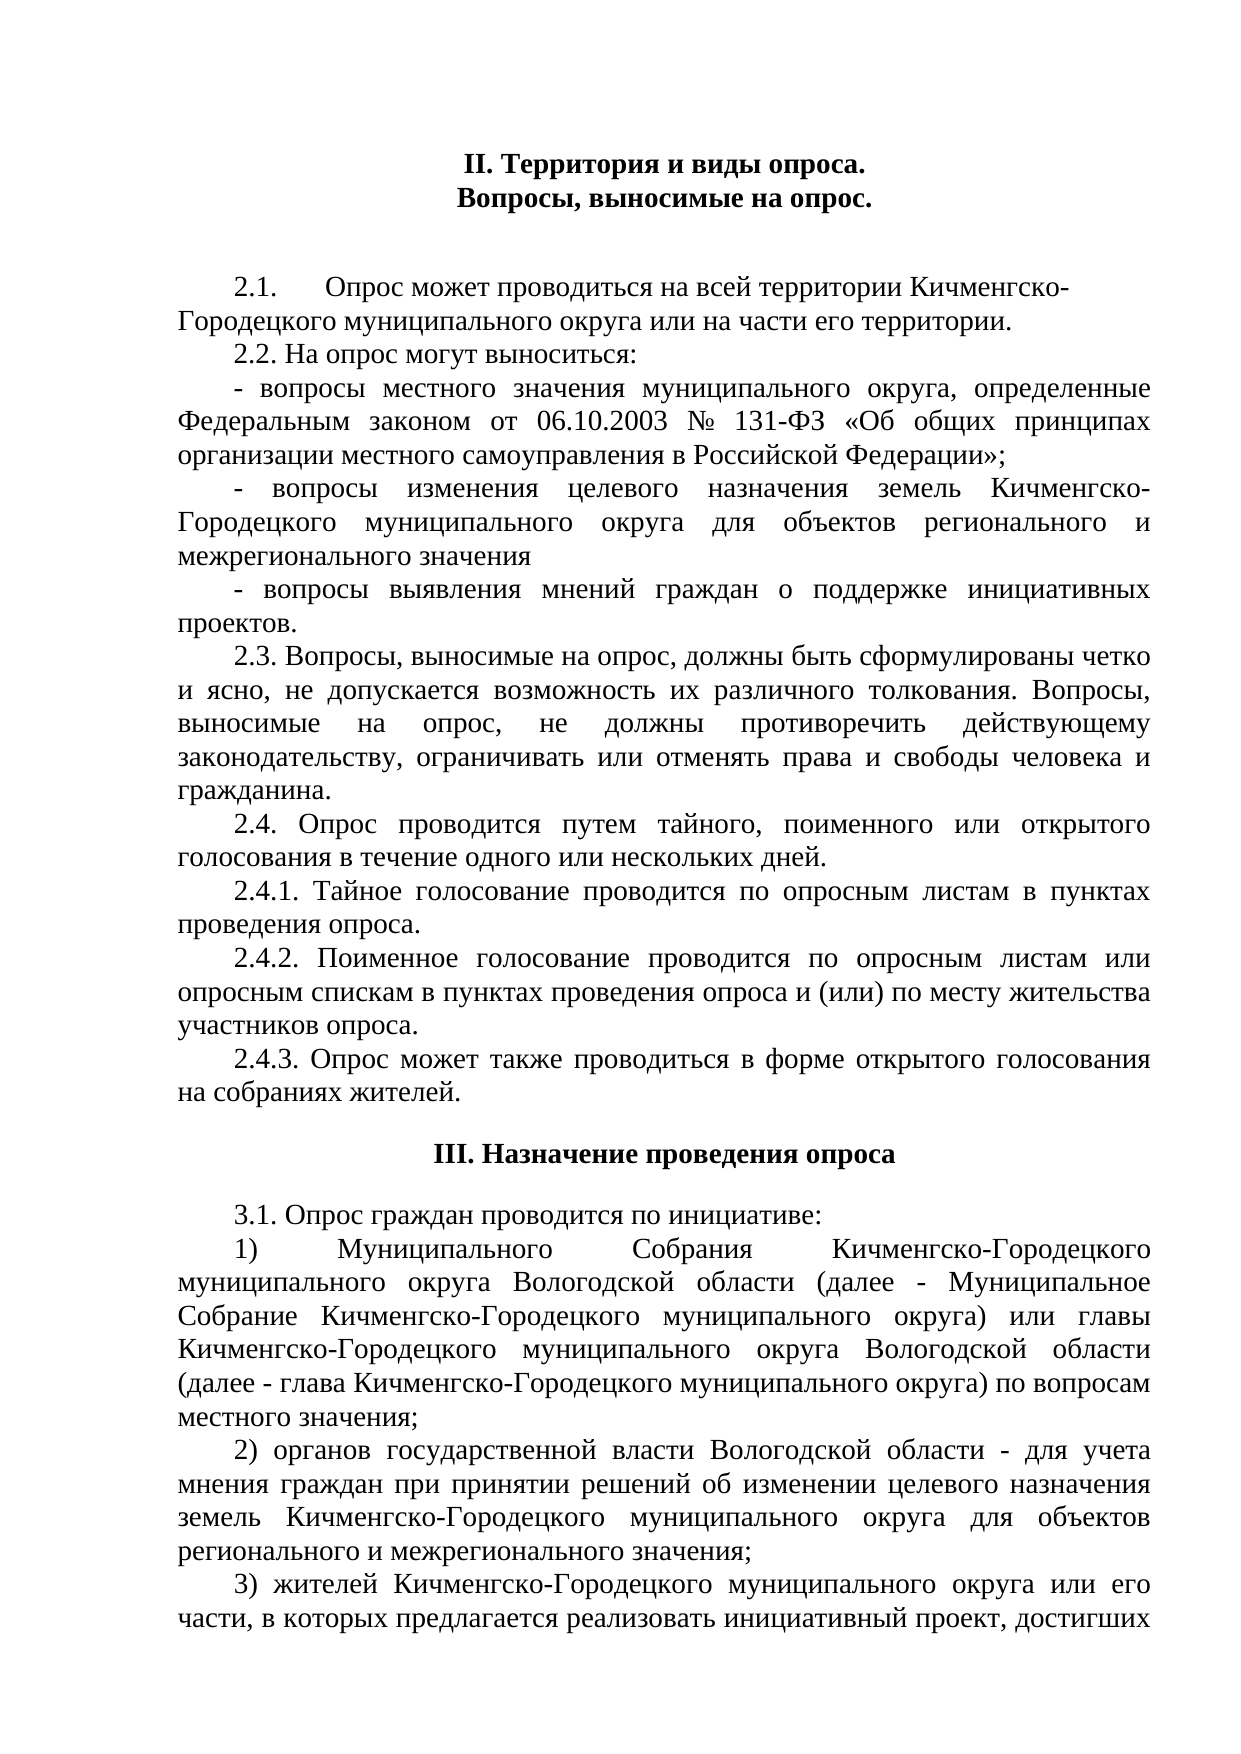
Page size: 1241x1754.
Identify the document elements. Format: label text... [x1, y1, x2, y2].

text 3.1. Опрос граждан проводится по инициативе: [177, 1197, 1152, 1231]
text 2.3. Вопросы, выносимые на опрос, должны быть сформулированы четко и ясно, не допускается возможность их различного толкования. Вопросы, выносимые на опрос, не должны противоречить действующему законодательству, ограничивать или отменять права и свободы человека и гражданина. [177, 638, 1152, 806]
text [177, 1566, 1152, 1633]
list Опрос может проводиться на всей территории Кичменгско- [233, 269, 1152, 303]
text 2.4. Опрос проводится путем тайного, поименного или открытого голосования в течение одного или нескольких дней. [177, 806, 1152, 873]
text Вопросы, выносимые на опрос. [177, 180, 1152, 213]
text II. Территория и виды опроса. [177, 146, 1152, 180]
text - вопросы местного значения муниципального округа, определенные Федеральным законом от 06.10.2003 № 131-ФЗ «Об общих принципах организации местного самоуправления в Российской Федерации»; [177, 370, 1152, 471]
text - вопросы изменения целевого назначения земель Кичменгско-Городецкого муниципального округа для объектов регионального и межрегионального значения [177, 471, 1152, 571]
text 2.2. На опрос могут выноситься: [177, 336, 1152, 370]
text 2.4.3. Опрос может также проводиться в форме открытого голосования на собраниях жителей. [177, 1041, 1152, 1108]
text 2) органов государственной власти Вологодской области - для учета мнения граждан при принятии решений об изменении целевого назначения земель Кичменгско-Городецкого муниципального округа для объектов регионального и межрегионального значения; [177, 1432, 1152, 1566]
text 2.4.1. Тайное голосование проводится по опросным листам в пунктах проведения опроса. [177, 873, 1152, 940]
text 2.4.2. Поименное голосование проводится по опросным листам или опросным спискам в пунктах проведения опроса и (или) по месту жительства участников опроса. [177, 940, 1152, 1041]
text Городецкого муниципального округа или на части его территории. [177, 303, 1152, 336]
text III. Назначение проведения опроса [177, 1136, 1152, 1169]
text 1) Муниципального Собрания Кичменгско-Городецкого муниципального округа Вологодской области (далее - Муниципальное Собрание Кичменгско-Городецкого муниципального округа) или главы Кичменгско-Городецкого муниципального округа Вологодской области (далее - глава Кичменгско-Городецкого муниципального округа) по вопросам местного значения; [177, 1231, 1152, 1432]
text - вопросы выявления мнений граждан о поддержке инициативных проектов. [177, 571, 1152, 638]
